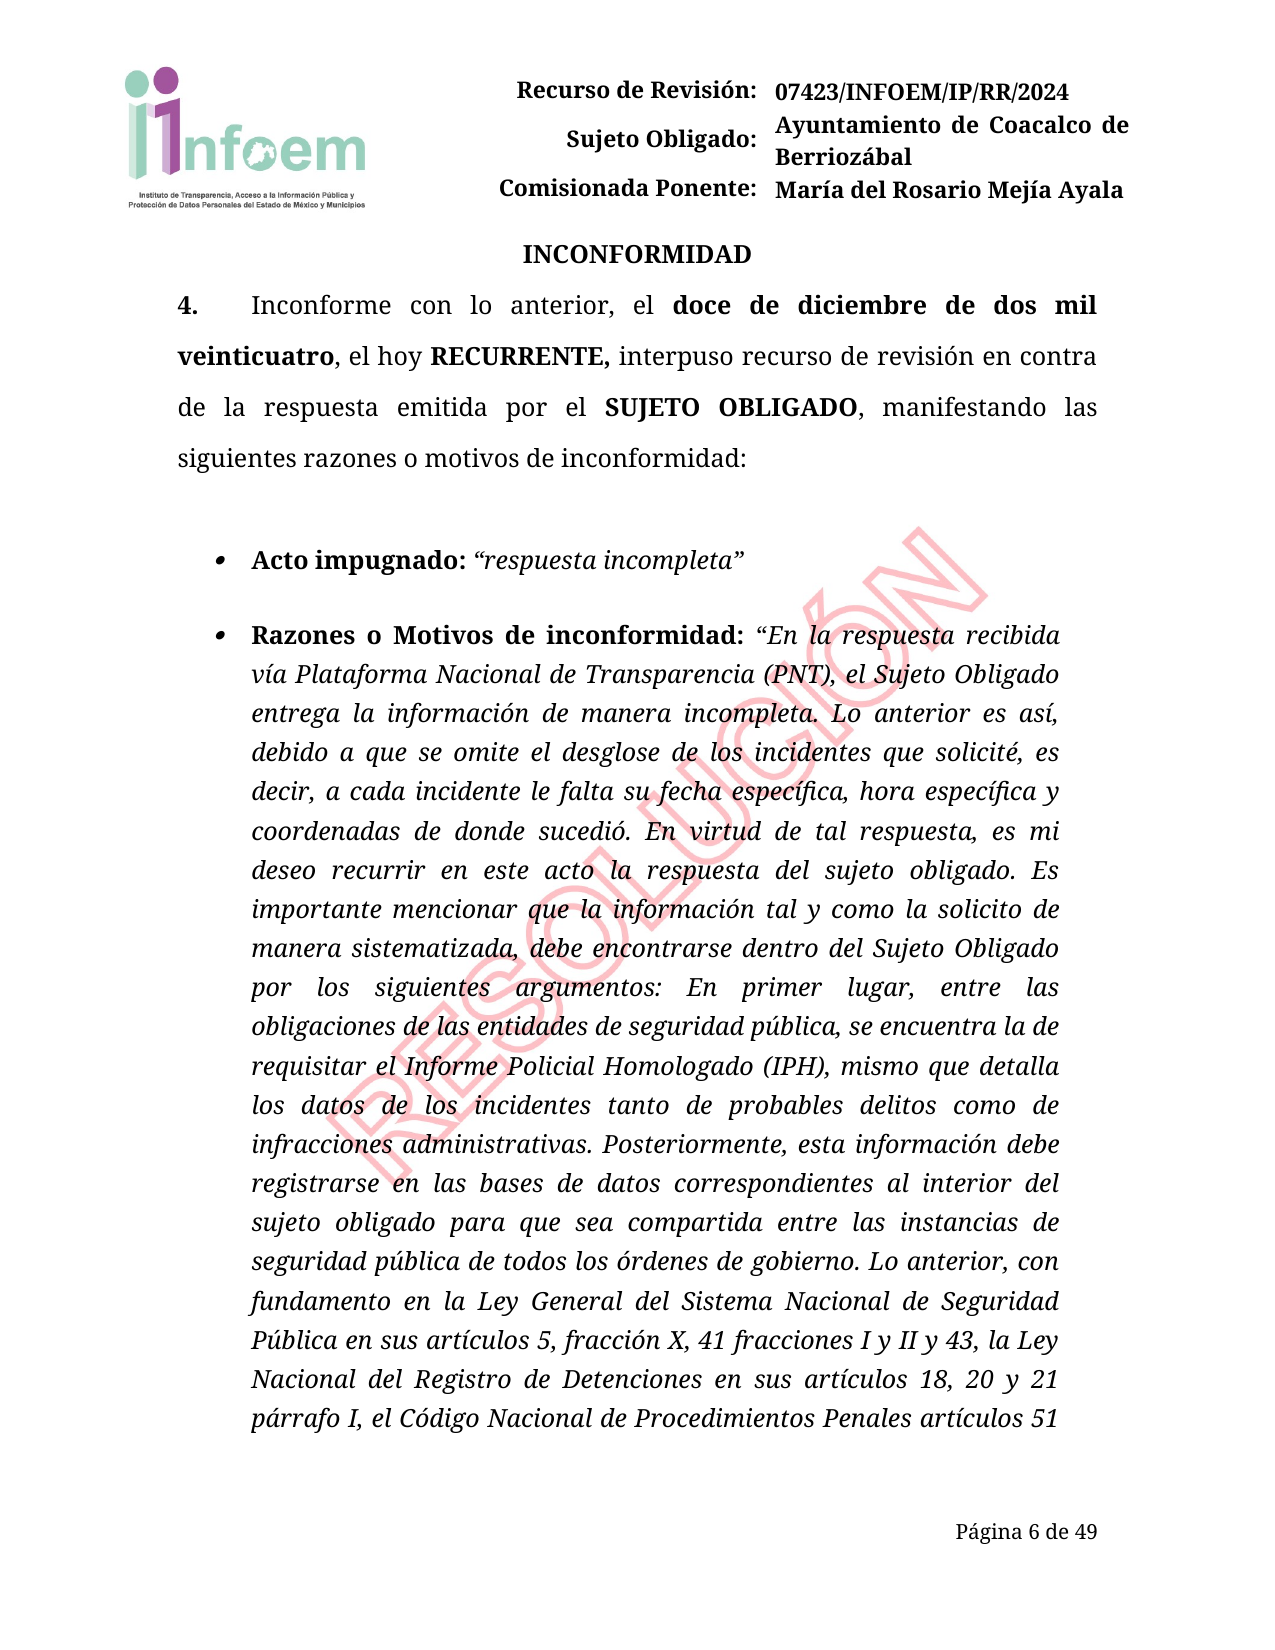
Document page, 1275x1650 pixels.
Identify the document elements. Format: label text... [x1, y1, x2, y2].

list Inconforme con lo anterior, el doce de diciembre de dos mil veinticuatro, el hoy RECURRENTE, interpuso recurso de revisión en contra de la respuesta emitida por el SUJETO OBLIGADO, manifestando las siguientes razones o motivos de inconformidad: [177, 287, 1098, 474]
list Acto impugnado: “respuesta incompleta” [213, 542, 1063, 577]
subtitle INCONFORMIDAD [177, 236, 1098, 270]
picture [5, 6, 1275, 1650]
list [213, 617, 1063, 1435]
